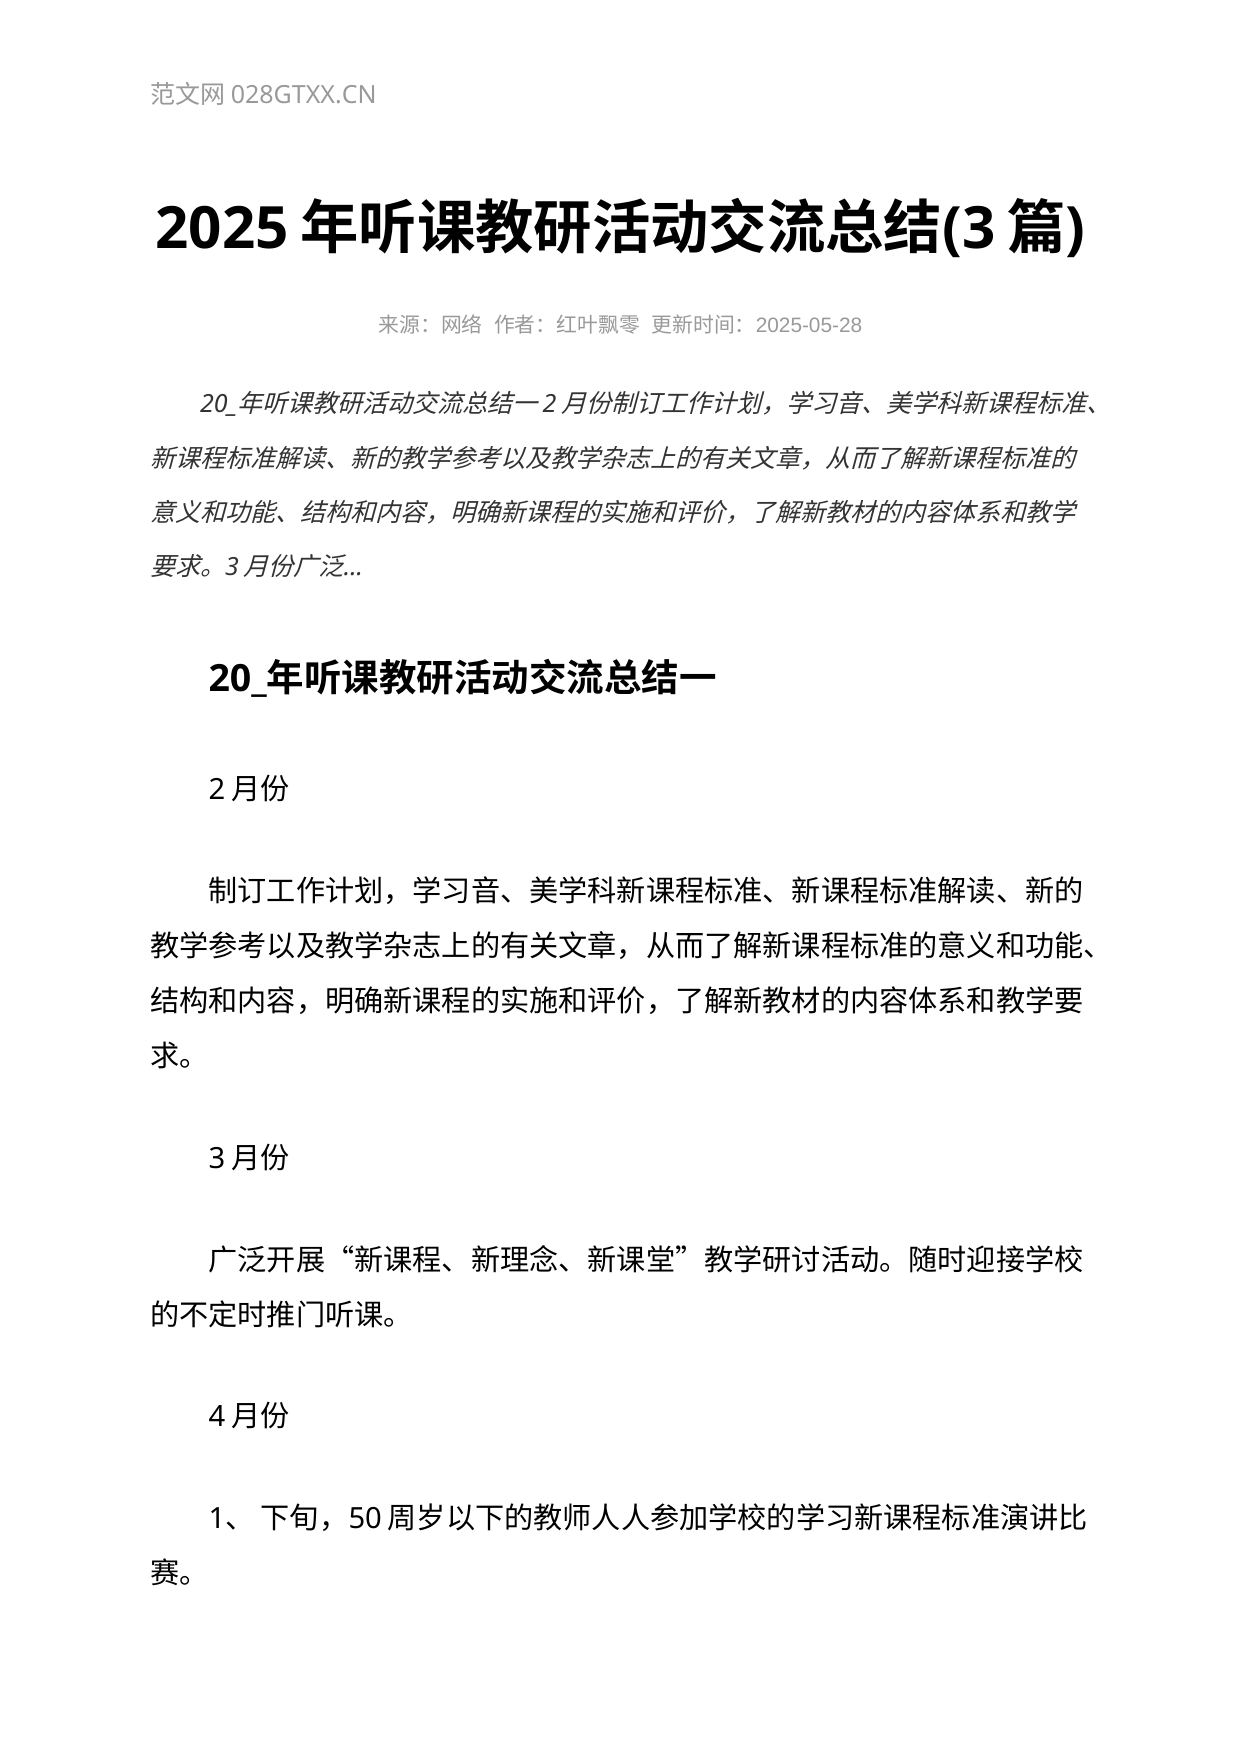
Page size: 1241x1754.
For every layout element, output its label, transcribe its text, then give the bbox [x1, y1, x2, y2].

text 1、 下旬，50周岁以下的教师人人参加学校的学习新课程标准演讲比赛。 [150, 1495, 1090, 1592]
text 来源：网络 作者：红叶飘零 更新时间：2025-05-28 [150, 313, 1090, 337]
text 20_年听课教研活动交流总结一2月份制订工作计划，学习音、美学科新课程标准、新课程标准解读、新的教学参考以及教学杂志上的有关文章，从而了解新课程标准的意义和功能、结构和内容，明确新课程的实施和评价，了解新教材的内容体系和教学要求。3月份广泛... [150, 384, 1090, 583]
subtitle 2025年听课教研活动交流总结(3篇) [150, 181, 1090, 266]
text 4月份 [150, 1393, 1090, 1435]
text 3月份 [150, 1134, 1090, 1177]
text 20_年听课教研活动交流总结一 [150, 648, 1090, 703]
text 广泛开展“新课程、新理念、新课堂”教学研讨活动。随时迎接学校的不定时推门听课。 [150, 1236, 1090, 1333]
text 制订工作计划，学习音、美学科新课程标准、新课程标准解读、新的教学参考以及教学杂志上的有关文章，从而了解新课程标准的意义和功能、结构和内容，明确新课程的实施和评价，了解新教材的内容体系和教学要求。 [150, 868, 1090, 1075]
text 2月份 [150, 766, 1090, 808]
